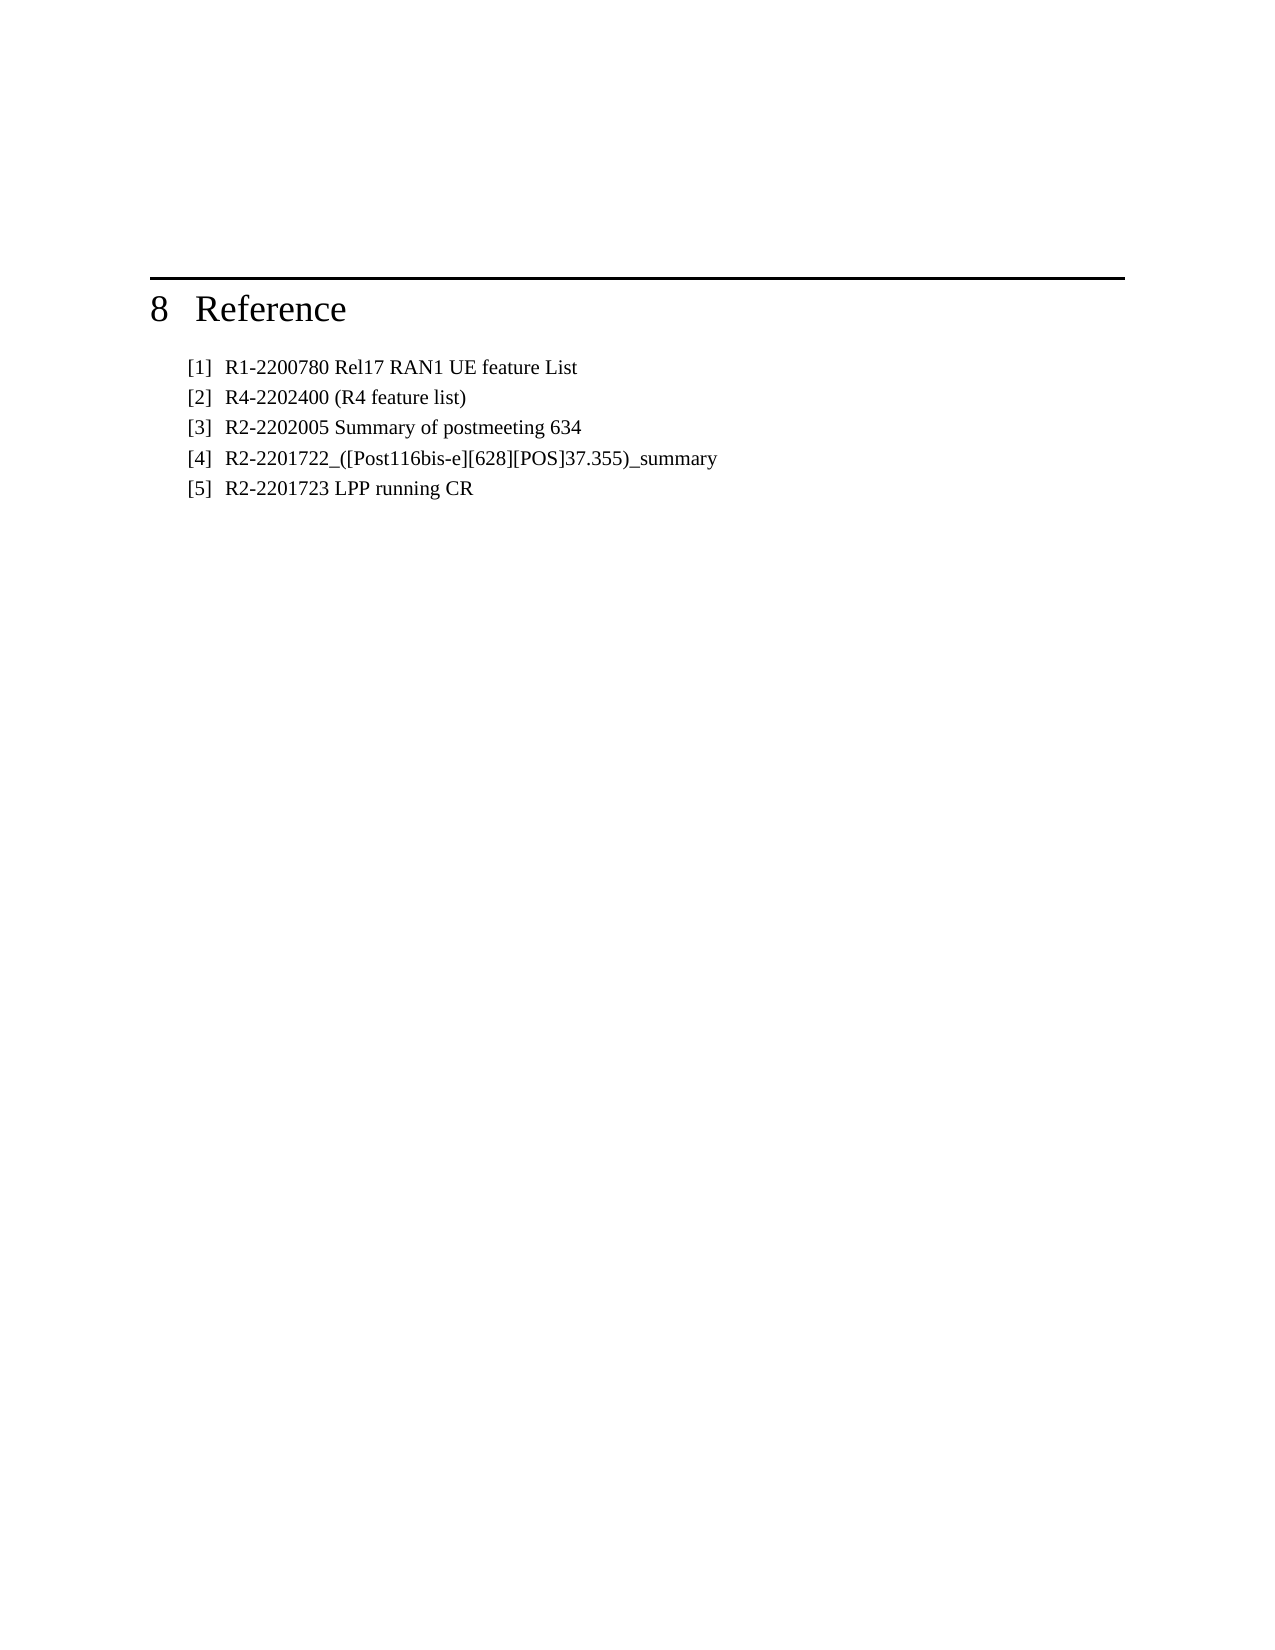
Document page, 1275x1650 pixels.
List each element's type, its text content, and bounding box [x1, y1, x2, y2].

title R1-2200780 Rel17 RAN1 UE feature List [187, 354, 1125, 379]
title R2-2202005 Summary of postmeeting 634 [187, 415, 1125, 439]
title R2-2201723 LPP running CR [187, 476, 1125, 500]
title R2-2201722_([Post116bis-e][628][POS]37.355)_summary [187, 446, 1125, 469]
title R4-2202400 (R4 feature list) [187, 385, 1125, 409]
subtitle Reference [150, 280, 1125, 329]
